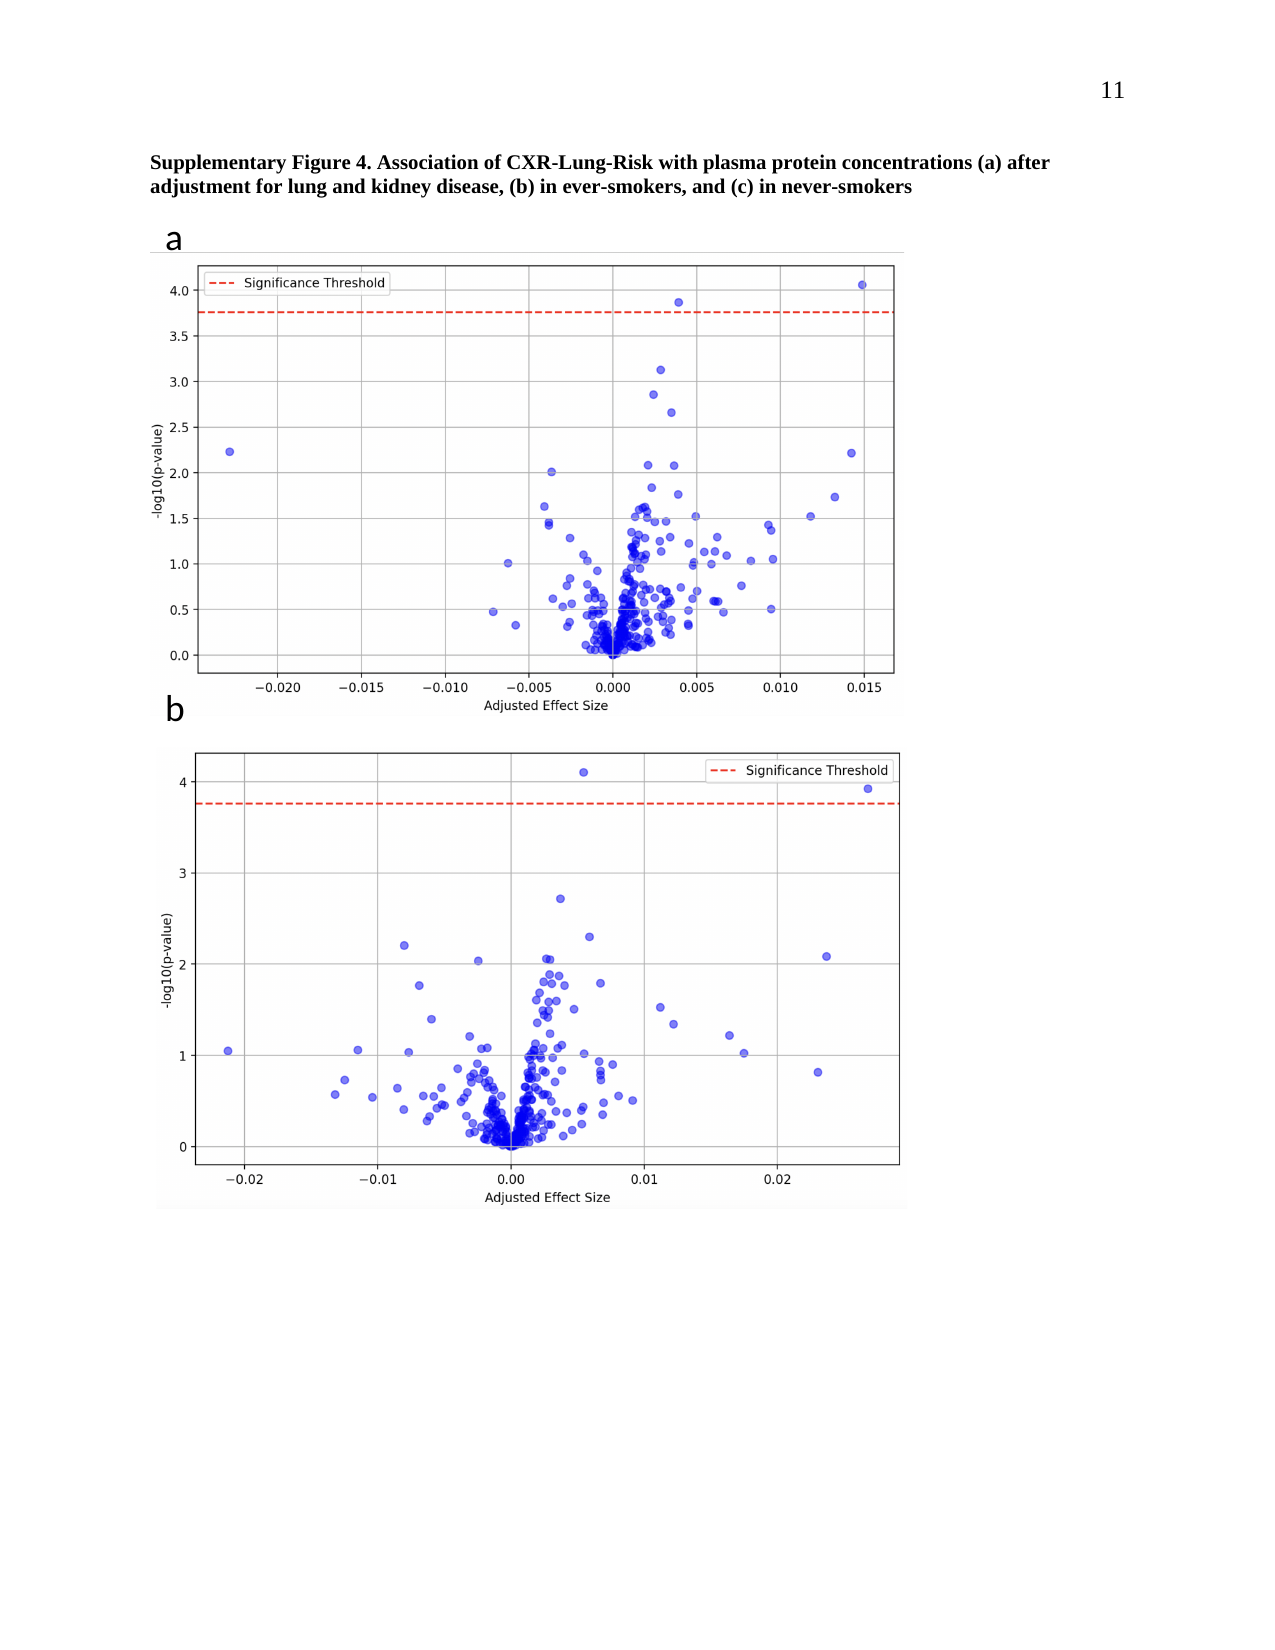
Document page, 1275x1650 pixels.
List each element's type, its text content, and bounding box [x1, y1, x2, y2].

picture [150, 252, 905, 716]
picture [156, 747, 908, 1209]
picture [171, 705, 180, 716]
text Supplementary Figure 4. Association of CXR-Lung-Risk with plasma protein concentrations (a) after adjustment for lung and kidney disease, (b) in ever-smokers, and (c) in never-smokers [150, 150, 1125, 198]
